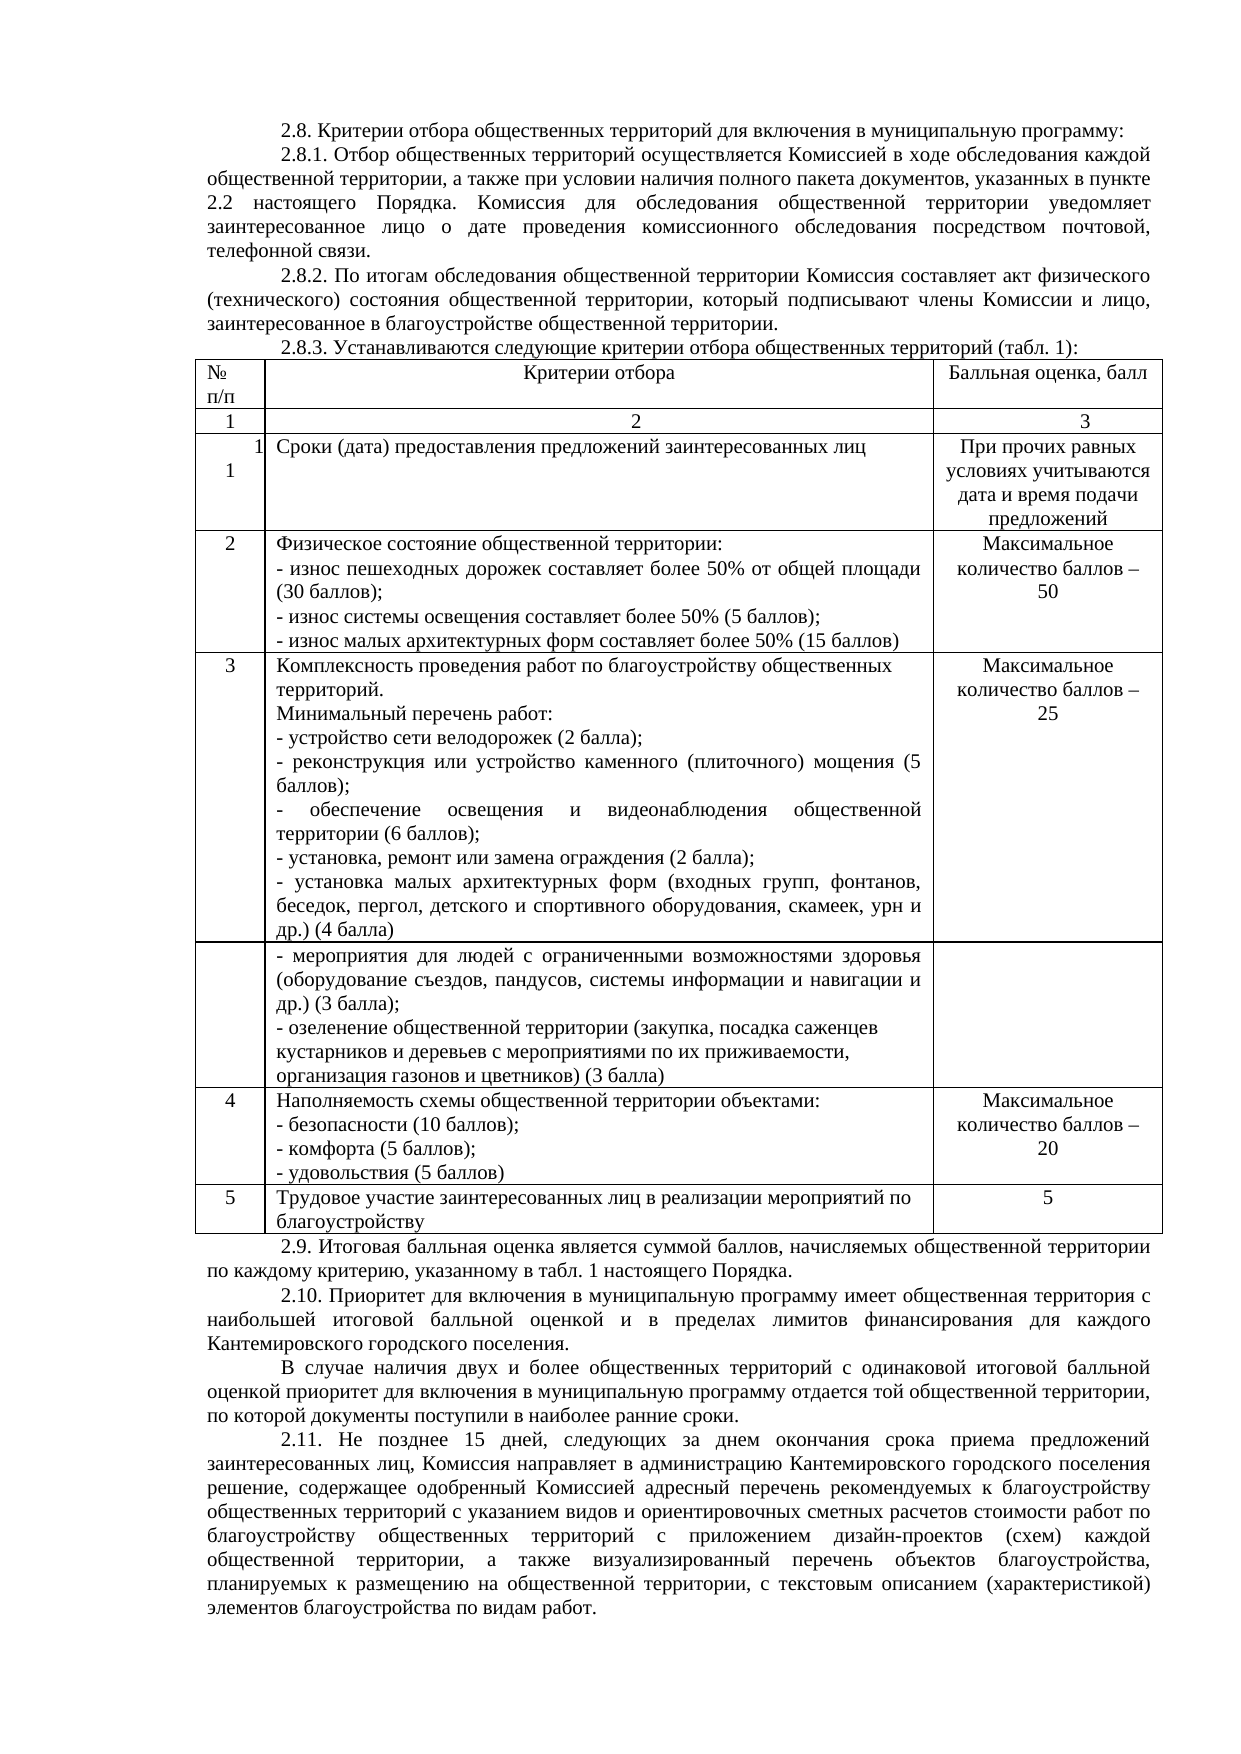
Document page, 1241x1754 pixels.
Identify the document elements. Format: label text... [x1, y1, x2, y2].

text В случае наличия двух и более общественных территорий с одинаковой итоговой балльной оценкой приоритет для включения в муниципальную программу отдается той общественной территории, по которой документы поступили в наиболее ранние сроки. [207, 1355, 1152, 1427]
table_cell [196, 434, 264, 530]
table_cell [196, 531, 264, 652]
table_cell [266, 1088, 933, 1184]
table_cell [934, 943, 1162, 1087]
text 2.8.2. По итогам обследования общественной территории Комиссия составляет акт физического (технического) состояния общественной территории, который подписывают члены Комиссии и лицо, заинтересованное в благоустройстве общественной территории. [207, 262, 1152, 335]
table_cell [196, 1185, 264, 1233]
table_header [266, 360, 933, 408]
text 2.11. Не позднее 15 дней, следующих за днем окончания срока приема предложений заинтересованных лиц, Комиссия направляет в администрацию Кантемировского городского поселения решение, содержащее одобренный Комиссией адресный перечень рекомендуемых к благоустройству общественных территорий с указанием видов и ориентировочных сметных расчетов стоимости работ по благоустройству общественных территорий с приложением дизайн-проектов (схем) каждой общественной территории, а также визуализированный перечень объектов благоустройства, планируемых к размещению на общественной территории, с текстовым описанием (характеристикой) элементов благоустройства по видам работ. [207, 1427, 1152, 1619]
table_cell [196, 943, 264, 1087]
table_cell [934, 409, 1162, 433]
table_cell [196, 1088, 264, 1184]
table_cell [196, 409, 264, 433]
text 2.8.3. Устанавливаются следующие критерии отбора общественных территорий (табл. 1): [207, 335, 1152, 359]
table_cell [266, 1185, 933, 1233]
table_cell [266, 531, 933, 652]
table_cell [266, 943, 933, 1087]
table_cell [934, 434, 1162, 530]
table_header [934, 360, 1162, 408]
text 2.10. Приоритет для включения в муниципальную программу имеет общественная территория с наибольшей итоговой балльной оценкой и в пределах лимитов финансирования для каждого Кантемировского городского поселения. [207, 1282, 1152, 1355]
text 2.8.1. Отбор общественных территорий осуществляется Комиссией в ходе обследования каждой общественной территории, а также при условии наличия полного пакета документов, указанных в пункте 2.2 настоящего Порядка. Комиссия для обследования общественной территории уведомляет заинтересованное лицо о дате проведения комиссионного обследования посредством почтовой, телефонной связи. [207, 142, 1152, 262]
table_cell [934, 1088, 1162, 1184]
text 2.8. Критерии отбора общественных территорий для включения в муниципальную программу: [207, 118, 1152, 142]
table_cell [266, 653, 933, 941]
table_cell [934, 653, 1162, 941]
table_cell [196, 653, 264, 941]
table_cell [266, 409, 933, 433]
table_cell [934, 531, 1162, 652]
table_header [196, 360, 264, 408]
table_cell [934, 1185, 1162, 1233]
text 2.9. Итоговая балльная оценка является суммой баллов, начисляемых общественной территории по каждому критерию, указанному в табл. 1 настоящего Порядка. [207, 1234, 1152, 1282]
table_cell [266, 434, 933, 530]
